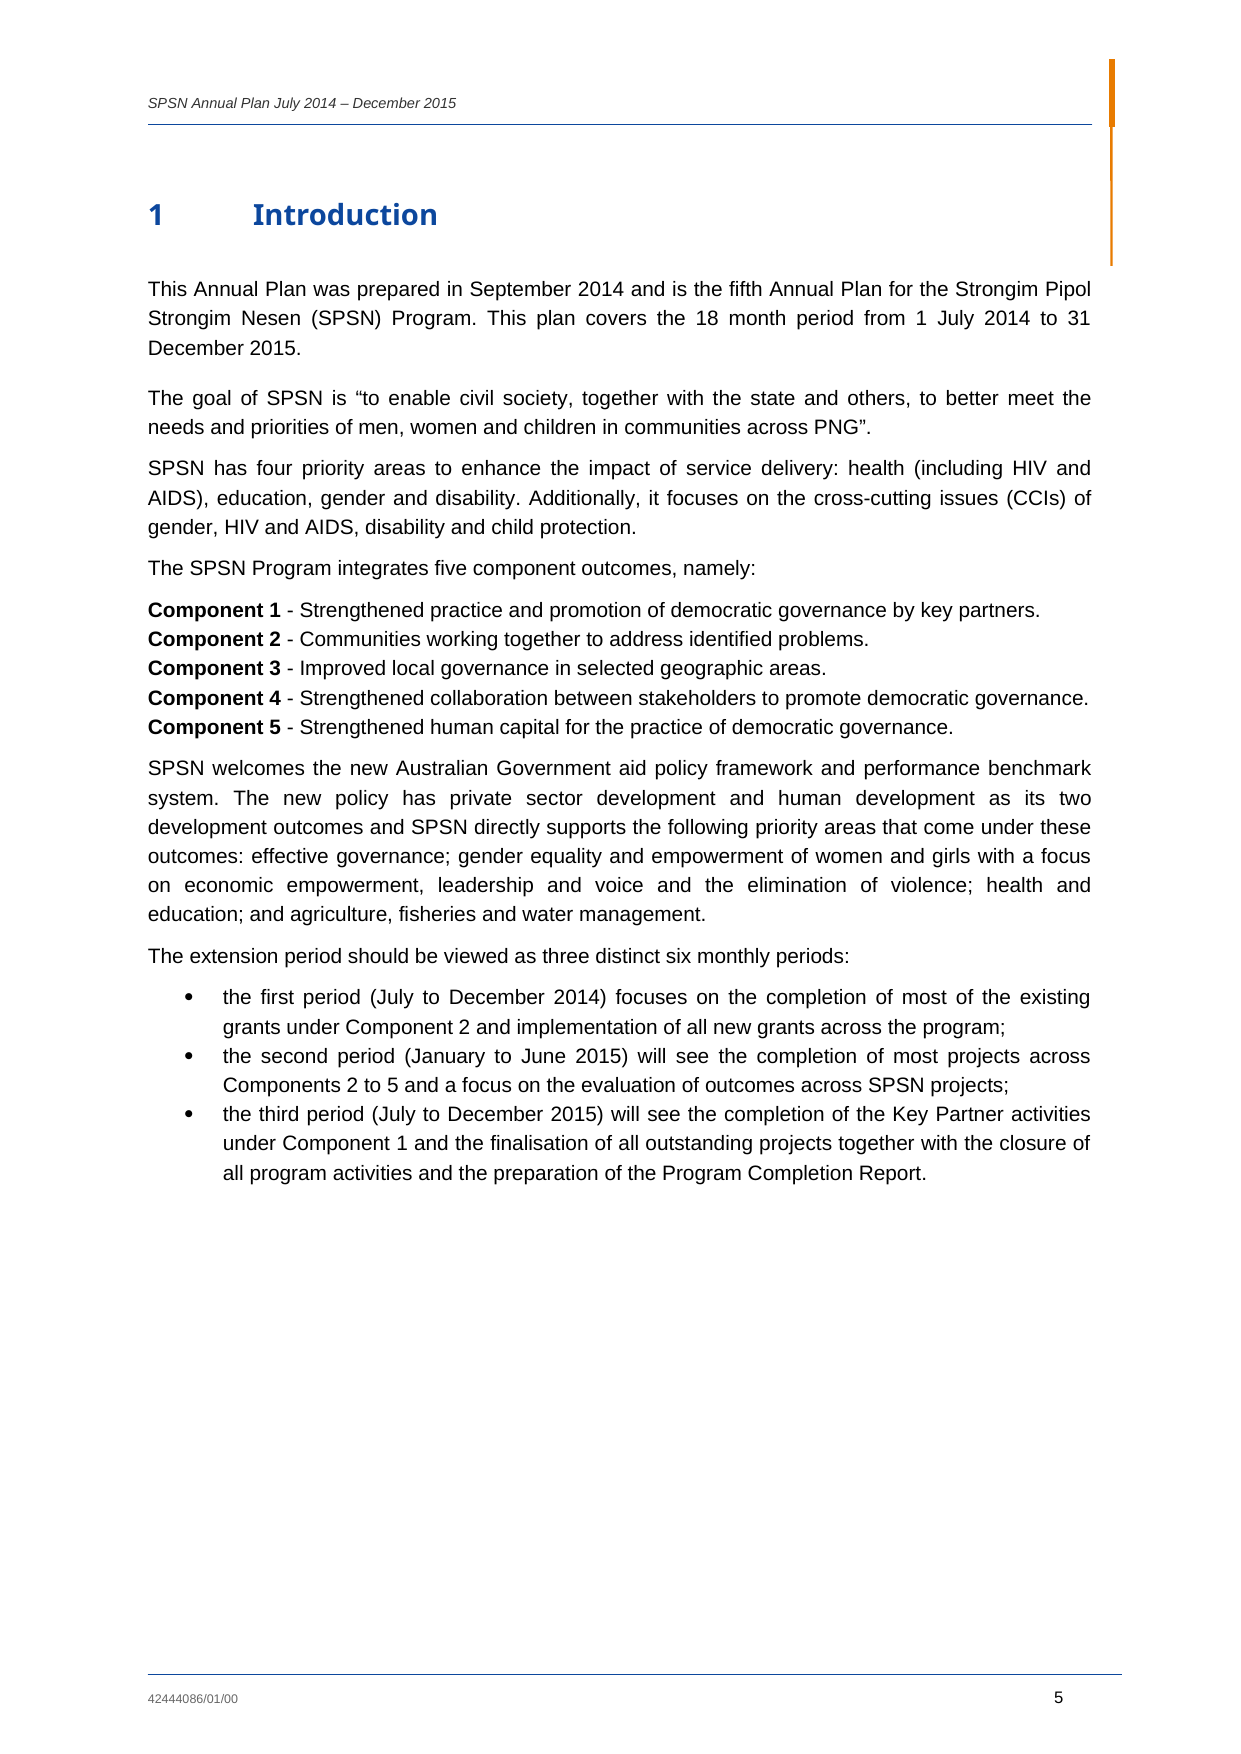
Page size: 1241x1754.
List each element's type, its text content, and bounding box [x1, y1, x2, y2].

text Component 4 - Strengthened collaboration between stakeholders to promote democratic governance. [148, 680, 1092, 709]
text Component 3 - Improved local governance in selected geographic areas. [148, 651, 1092, 680]
text Component 5 - Strengthened human capital for the practice of democratic governance. [148, 709, 1092, 738]
list the third period (July to December 2015) will see the completion of the Key Partner activities under Component 1 and the finalisation of all outstanding projects together with the closure of all program activities and the preparation of the Program Completion Report. [185, 1097, 1092, 1184]
list the second period (January to June 2015) will see the completion of most projects across Components 2 to 5 and a focus on the evaluation of outcomes across SPSN projects; [185, 1038, 1092, 1097]
text Component 1 - Strengthened practice and promotion of democratic governance by key partners. [148, 593, 1092, 622]
text SPSN welcomes the new Australian Government aid policy framework and performance benchmark system. The new policy has private sector development and human development as its two development outcomes and SPSN directly supports the following priority areas that come under these outcomes: effective governance; gender equality and empowerment of women and girls with a focus on economic empowerment, leadership and voice and the elimination of violence; health and education; and agriculture, fisheries and water management. [148, 751, 1092, 926]
text Component 2 - Communities working together to address identified problems. [148, 622, 1092, 651]
text This Annual Plan was prepared in September 2014 and is the fifth Annual Plan for the Strongim Pipol Strongim Nesen (SPSN) Program. This plan covers the 18 month period from 1 July 2014 to 31 December 2015. [148, 272, 1092, 359]
text The extension period should be viewed as three distinct six monthly periods: [148, 938, 1092, 968]
text The SPSN Program integrates five component outcomes, namely: [148, 551, 1092, 580]
text The goal of SPSN is “to enable civil society, together with the state and others, to better meet the needs and priorities of men, women and children in communities across PNG”. [148, 380, 1092, 438]
subtitle Introduction [148, 194, 1092, 234]
list the first period (July to December 2014) focuses on the completion of most of the existing grants under Component 2 and implementation of all new grants across the program; [185, 980, 1092, 1038]
text SPSN has four priority areas to enhance the impact of service delivery: health (including HIV and AIDS), education, gender and disability. Additionally, it focuses on the cross-cutting issues (CCIs) of gender, HIV and AIDS, disability and child protection. [148, 451, 1092, 538]
